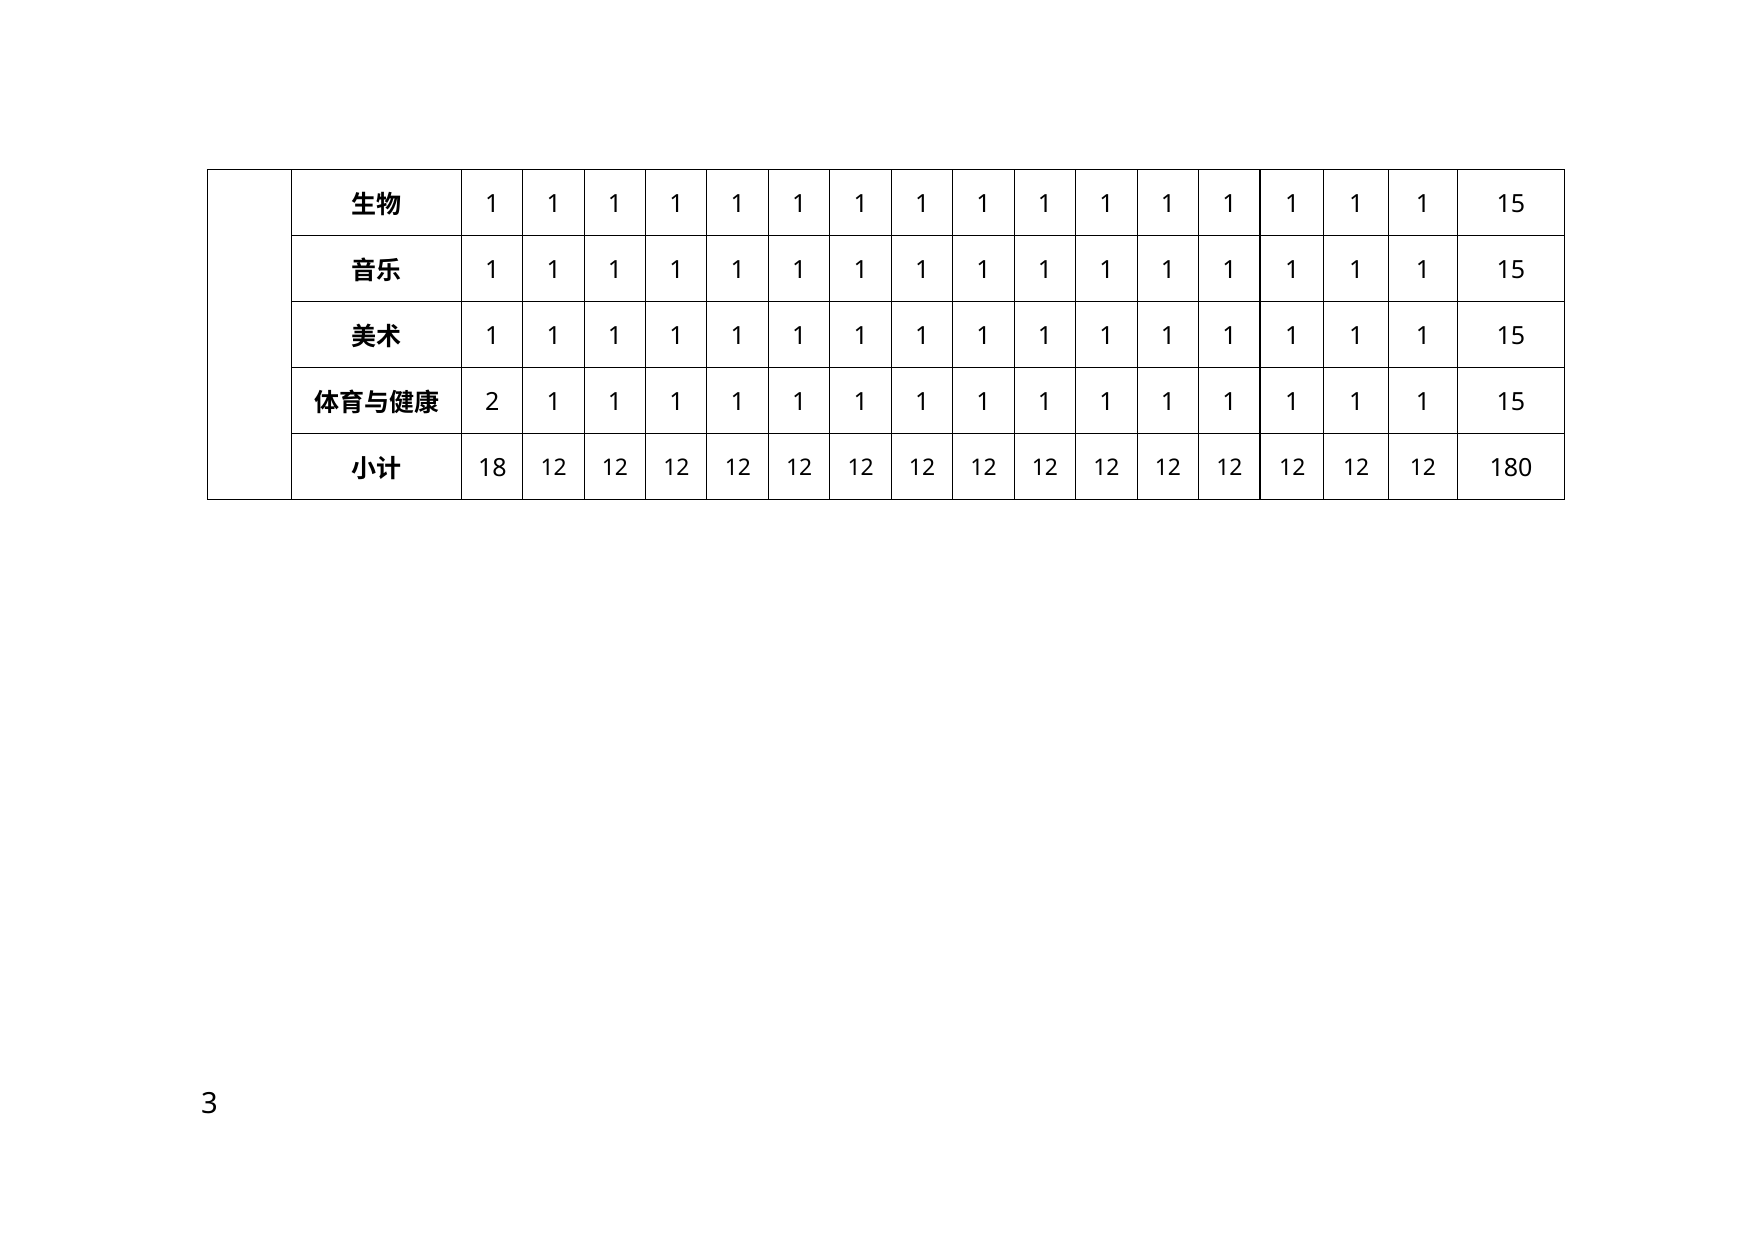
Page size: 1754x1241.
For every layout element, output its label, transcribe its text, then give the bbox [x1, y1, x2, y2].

table_cell 1 [830, 368, 891, 433]
table_cell 1 [1199, 368, 1259, 433]
table_cell 1 [523, 302, 584, 367]
table_cell 音乐 [292, 236, 461, 301]
table_cell 15 [1458, 236, 1564, 301]
table_cell 15 [1458, 302, 1564, 367]
table_cell 1 [523, 170, 584, 235]
table_cell 1 [1015, 236, 1075, 301]
table_cell 1 [1324, 302, 1388, 367]
table_cell 1 [646, 236, 706, 301]
table_cell 1 [1076, 170, 1137, 235]
table_cell 12 [523, 434, 584, 499]
table_cell 1 [707, 302, 768, 367]
table_cell 1 [769, 170, 829, 235]
table_cell 12 [1138, 434, 1198, 499]
table_cell 小计 [292, 434, 461, 499]
table_cell 1 [462, 236, 522, 301]
table_cell 1 [462, 170, 522, 235]
table_cell 1 [1324, 368, 1388, 433]
table_cell 1 [769, 368, 829, 433]
table_cell 12 [646, 434, 706, 499]
table_cell 1 [769, 236, 829, 301]
table_cell 12 [830, 434, 891, 499]
table_cell 1 [1199, 302, 1259, 367]
table_cell 1 [1015, 302, 1075, 367]
table_cell 1 [1199, 170, 1259, 235]
table_cell 12 [1324, 434, 1388, 499]
table_cell 1 [1076, 236, 1137, 301]
table_cell 1 [707, 236, 768, 301]
table_cell 1 [769, 302, 829, 367]
table_cell 12 [1389, 434, 1457, 499]
table_cell 1 [1015, 170, 1075, 235]
table_cell 体育与健康 [292, 368, 461, 433]
table_cell 1 [462, 302, 522, 367]
table_cell 1 [830, 302, 891, 367]
table_cell 1 [1389, 170, 1457, 235]
table_cell 1 [1015, 368, 1075, 433]
table_cell 1 [523, 236, 584, 301]
table_cell 1 [892, 236, 952, 301]
table_cell 1 [830, 170, 891, 235]
table_cell 1 [707, 170, 768, 235]
table_cell 1 [1261, 170, 1323, 235]
table_cell 12 [1261, 434, 1323, 499]
table_cell 1 [1389, 302, 1457, 367]
table_cell 1 [585, 170, 645, 235]
table_cell 1 [1076, 368, 1137, 433]
table_cell 15 [1458, 170, 1564, 235]
table_cell 1 [646, 170, 706, 235]
table_cell 1 [646, 368, 706, 433]
table_cell 1 [892, 368, 952, 433]
table_cell 180 [1458, 434, 1564, 499]
table_cell 1 [523, 368, 584, 433]
table_cell 1 [953, 302, 1014, 367]
table_cell 1 [585, 368, 645, 433]
table_cell 12 [1199, 434, 1259, 499]
table_cell 1 [646, 302, 706, 367]
table_cell 12 [769, 434, 829, 499]
table_cell 1 [1138, 368, 1198, 433]
table_cell 1 [892, 170, 952, 235]
table_cell 15 [1458, 368, 1564, 433]
table_cell 美术 [292, 302, 461, 367]
table_cell 18 [462, 434, 522, 499]
table_cell 12 [1015, 434, 1075, 499]
table_cell 12 [953, 434, 1014, 499]
table_cell 1 [1324, 236, 1388, 301]
table_cell 1 [585, 236, 645, 301]
table_cell 1 [1261, 368, 1323, 433]
table_cell 12 [585, 434, 645, 499]
table_cell 1 [1261, 302, 1323, 367]
table_cell 12 [1076, 434, 1137, 499]
table_cell 1 [1261, 236, 1323, 301]
table_cell 1 [892, 302, 952, 367]
table_cell 1 [1076, 302, 1137, 367]
table_cell 1 [953, 368, 1014, 433]
table_cell 1 [585, 302, 645, 367]
table_cell 1 [1138, 236, 1198, 301]
table_cell 1 [1389, 368, 1457, 433]
table_cell 1 [1324, 170, 1388, 235]
table_cell 1 [1138, 170, 1198, 235]
table_cell 2 [462, 368, 522, 433]
table_cell 生物 [292, 170, 461, 235]
table_cell 12 [892, 434, 952, 499]
table_cell 1 [1199, 236, 1259, 301]
table_cell 1 [707, 368, 768, 433]
table_cell 1 [1389, 236, 1457, 301]
table_cell 12 [707, 434, 768, 499]
table_cell 1 [953, 170, 1014, 235]
table_cell 1 [830, 236, 891, 301]
table_cell 1 [953, 236, 1014, 301]
table_cell 1 [1138, 302, 1198, 367]
